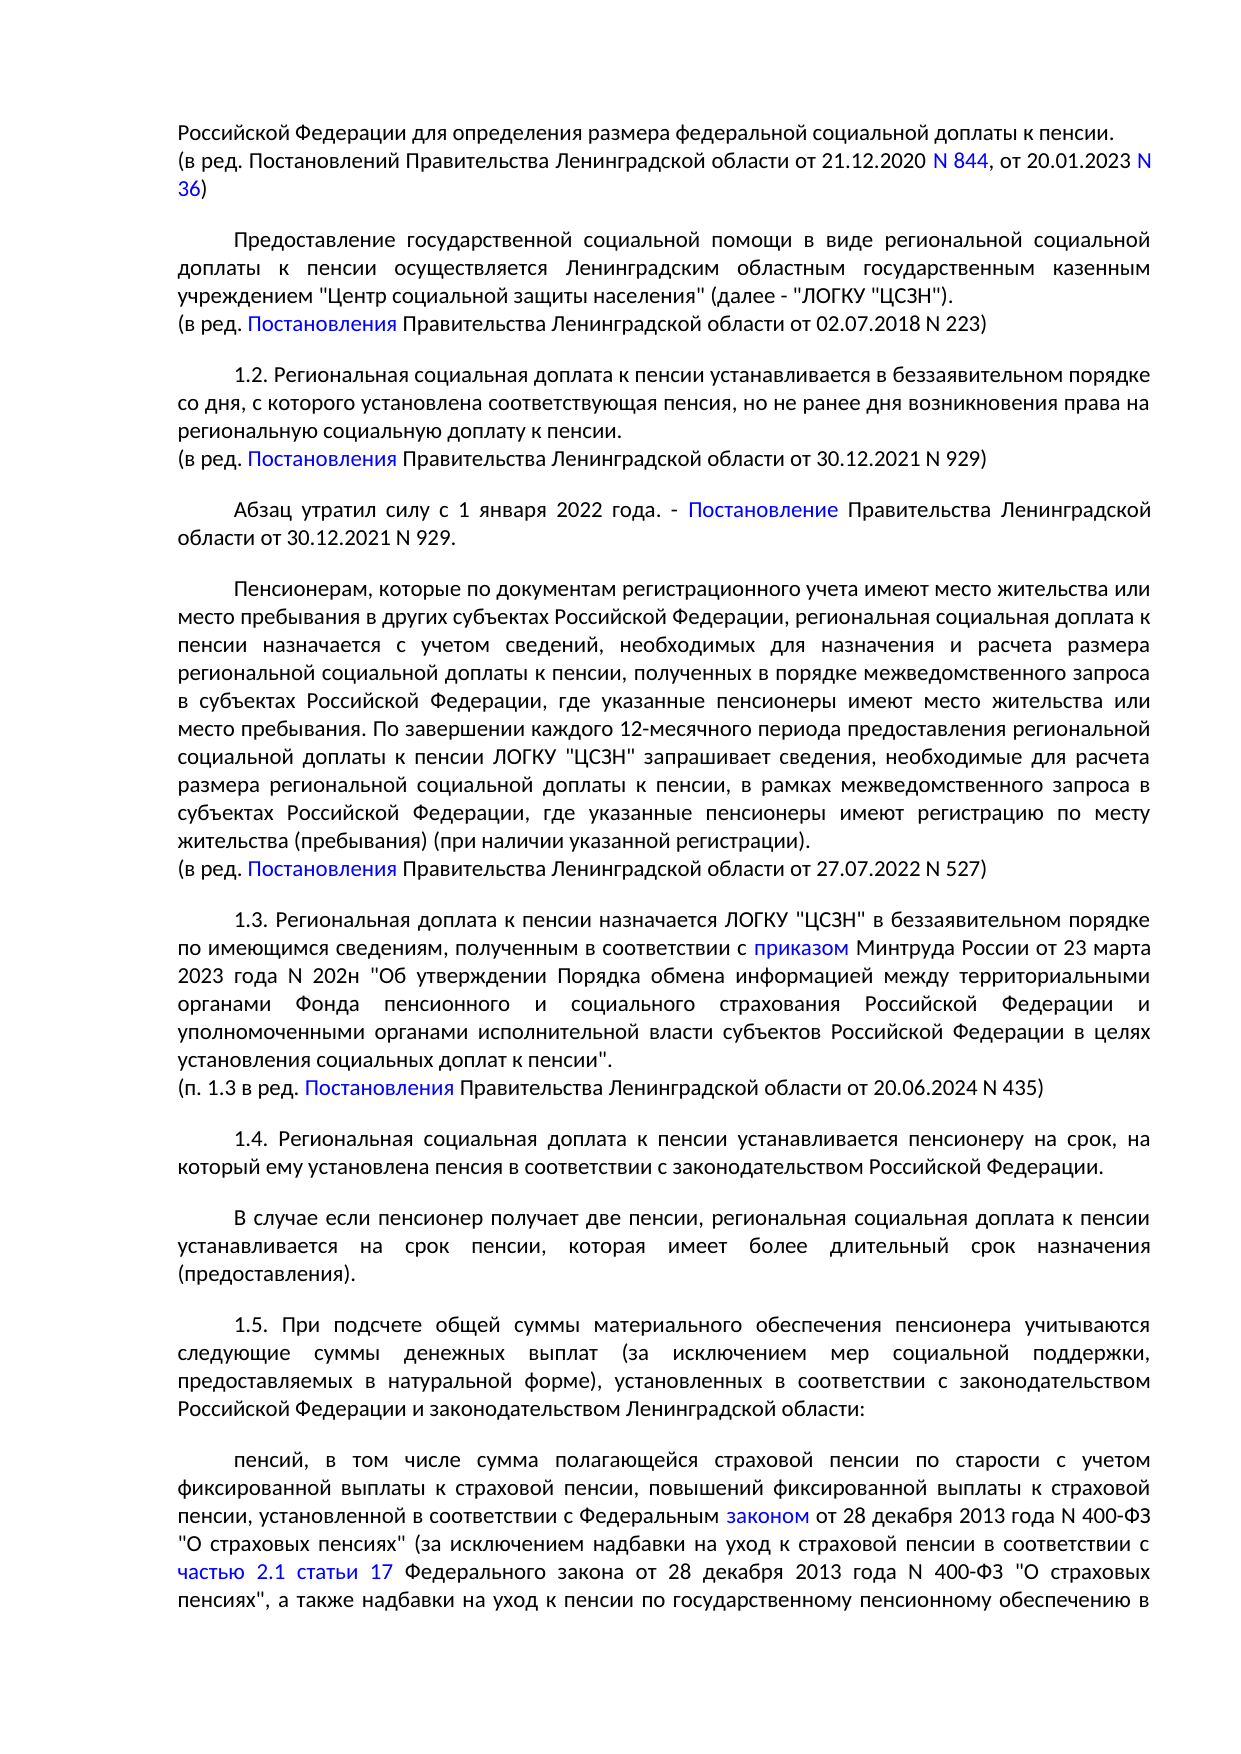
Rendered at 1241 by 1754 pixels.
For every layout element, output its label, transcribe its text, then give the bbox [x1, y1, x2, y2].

text Пенсионерам, которые по документам регистрационного учета имеют место жительства или место пребывания в других субъектах Российской Федерации, региональная социальная доплата к пенсии назначается с учетом сведений, необходимых для назначения и расчета размера региональной социальной доплаты к пенсии, полученных в порядке межведомственного запроса в субъектах Российской Федерации, где указанные пенсионеры имеют место жительства или место пребывания. По завершении каждого 12-месячного периода предоставления региональной социальной доплаты к пенсии ЛОГКУ "ЦСЗН" запрашивает сведения, необходимые для расчета размера региональной социальной доплаты к пенсии, в рамках межведомственного запроса в субъектах Российской Федерации, где указанные пенсионеры имеют регистрацию по месту жительства (пребывания) (при наличии указанной регистрации). [177, 574, 1152, 854]
text (в ред. Постановления Правительства Ленинградской области от 02.07.2018 N 223) [177, 309, 1152, 337]
text (в ред. Постановления Правительства Ленинградской области от 30.12.2021 N 929) [177, 444, 1152, 472]
text 1.5. При подсчете общей суммы материального обеспечения пенсионера учитываются следующие суммы денежных выплат (за исключением мер социальной поддержки, предоставляемых в натуральной форме), установленных в соответствии с законодательством Российской Федерации и законодательством Ленинградской области: [177, 1310, 1152, 1422]
text Предоставление государственной социальной помощи в виде региональной социальной доплаты к пенсии осуществляется Ленинградским областным государственным казенным учреждением "Центр социальной защиты населения" (далее - "ЛОГКУ "ЦСЗН"). [177, 225, 1152, 309]
text В случае если пенсионер получает две пенсии, региональная социальная доплата к пенсии устанавливается на срок пенсии, которая имеет более длительный срок назначения (предоставления). [177, 1203, 1152, 1287]
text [177, 118, 1152, 146]
text 1.2. Региональная социальная доплата к пенсии устанавливается в беззаявительном порядке со дня, с которого установлена соответствующая пенсия, но не ранее дня возникновения права на региональную социальную доплату к пенсии. [177, 360, 1152, 444]
text (в ред. Постановления Правительства Ленинградской области от 27.07.2022 N 527) [177, 854, 1152, 882]
text 1.3. Региональная доплата к пенсии назначается ЛОГКУ "ЦСЗН" в беззаявительном порядке по имеющимся сведениям, полученным в соответствии с приказом Минтруда России от 23 марта 2023 года N 202н "Об утверждении Порядка обмена информацией между территориальными органами Фонда пенсионного и социального страхования Российской Федерации и уполномоченными органами исполнительной власти субъектов Российской Федерации в целях установления социальных доплат к пенсии". [177, 905, 1152, 1073]
text Абзац утратил силу с 1 января 2022 года. - Постановление Правительства Ленинградской области от 30.12.2021 N 929. [177, 495, 1152, 551]
text (в ред. Постановлений Правительства Ленинградской области от 21.12.2020 N 844, от 20.01.2023 N 36) [177, 146, 1152, 202]
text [177, 1445, 1152, 1613]
text 1.4. Региональная социальная доплата к пенсии устанавливается пенсионеру на срок, на который ему установлена пенсия в соответствии с законодательством Российской Федерации. [177, 1124, 1152, 1180]
text (п. 1.3 в ред. Постановления Правительства Ленинградской области от 20.06.2024 N 435) [177, 1073, 1152, 1101]
